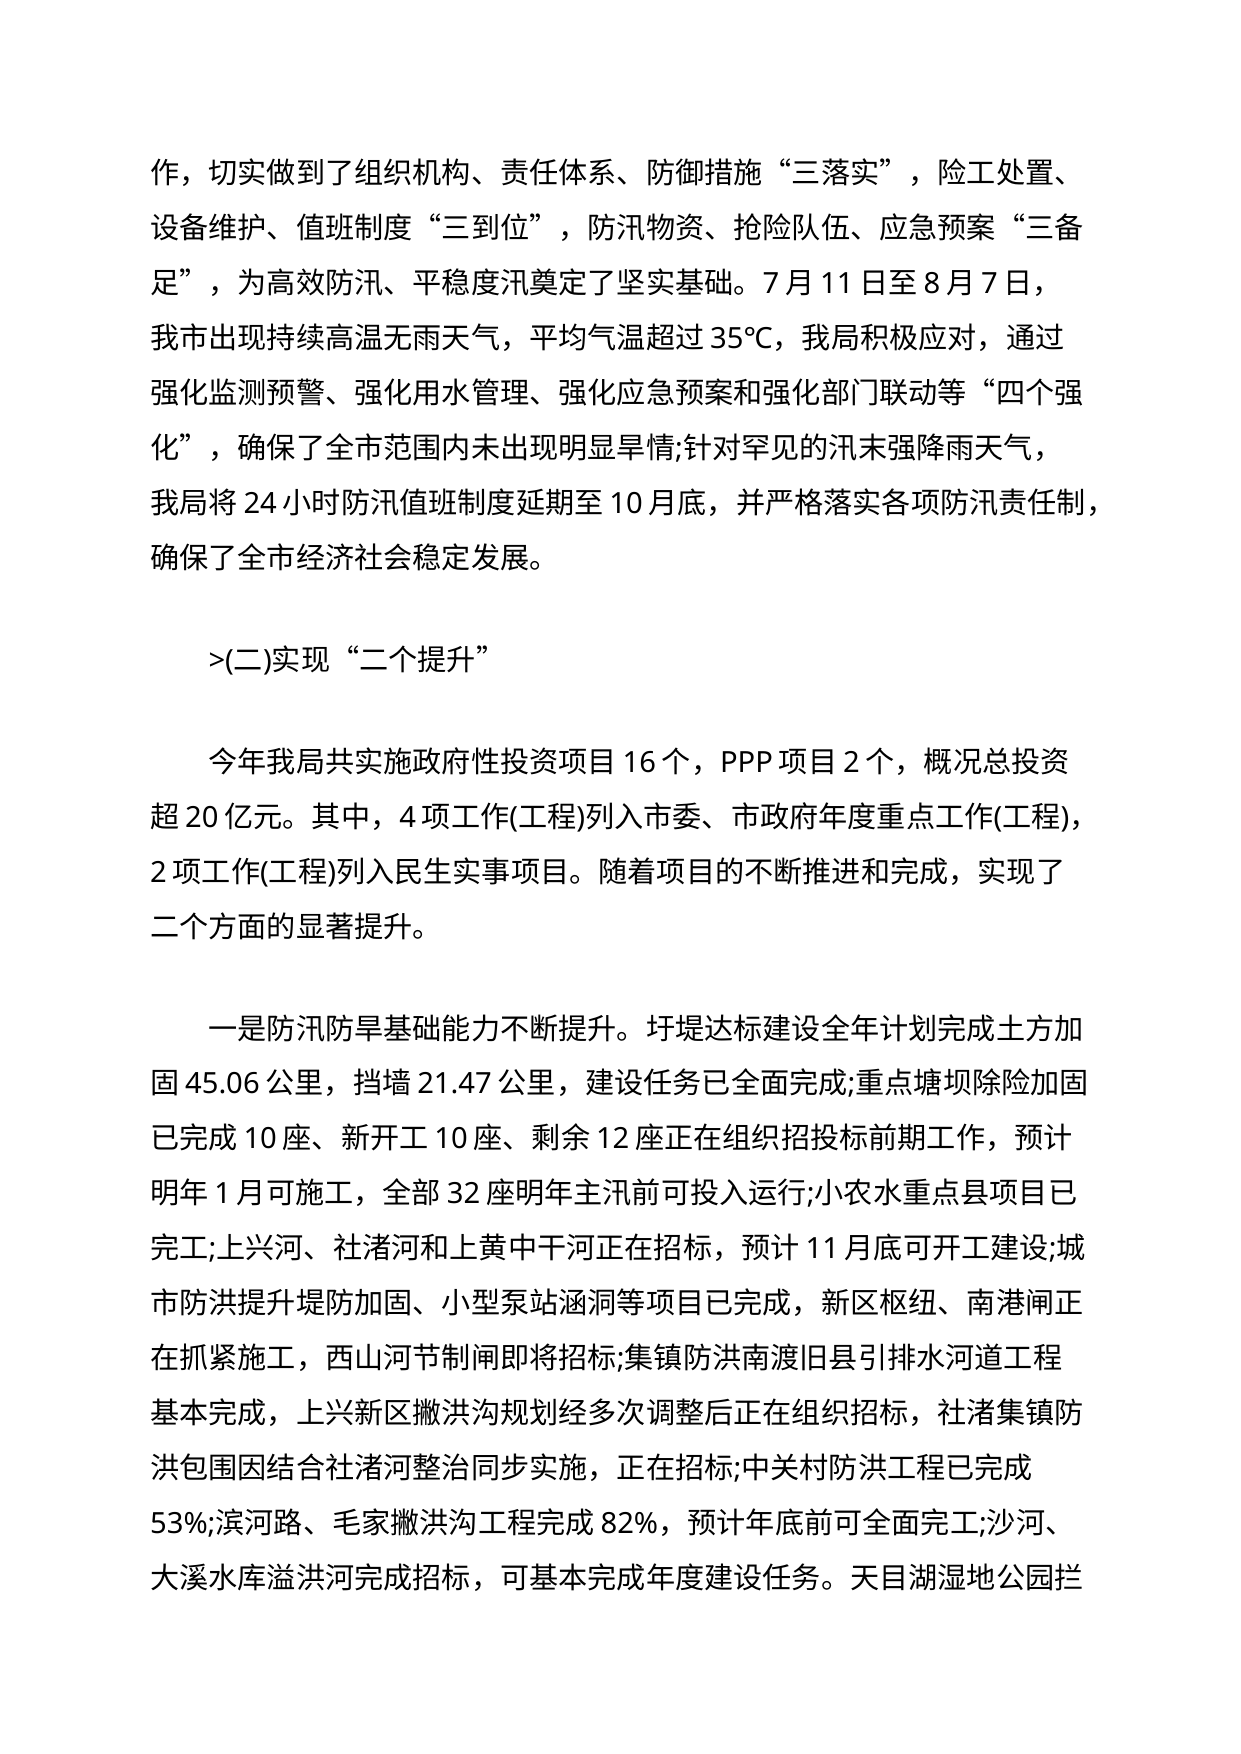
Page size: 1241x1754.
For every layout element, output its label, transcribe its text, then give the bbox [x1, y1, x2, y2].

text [150, 150, 1090, 577]
text 今年我局共实施政府性投资项目16个，PPP项目2个，概况总投资超20亿元。其中，4项工作(工程)列入市委、市政府年度重点工作(工程)，2项工作(工程)列入民生实事项目。随着项目的不断推进和完成，实现了二个方面的显著提升。 [150, 738, 1090, 946]
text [150, 1005, 1090, 1597]
text >(二)实现“二个提升” [150, 636, 1090, 679]
